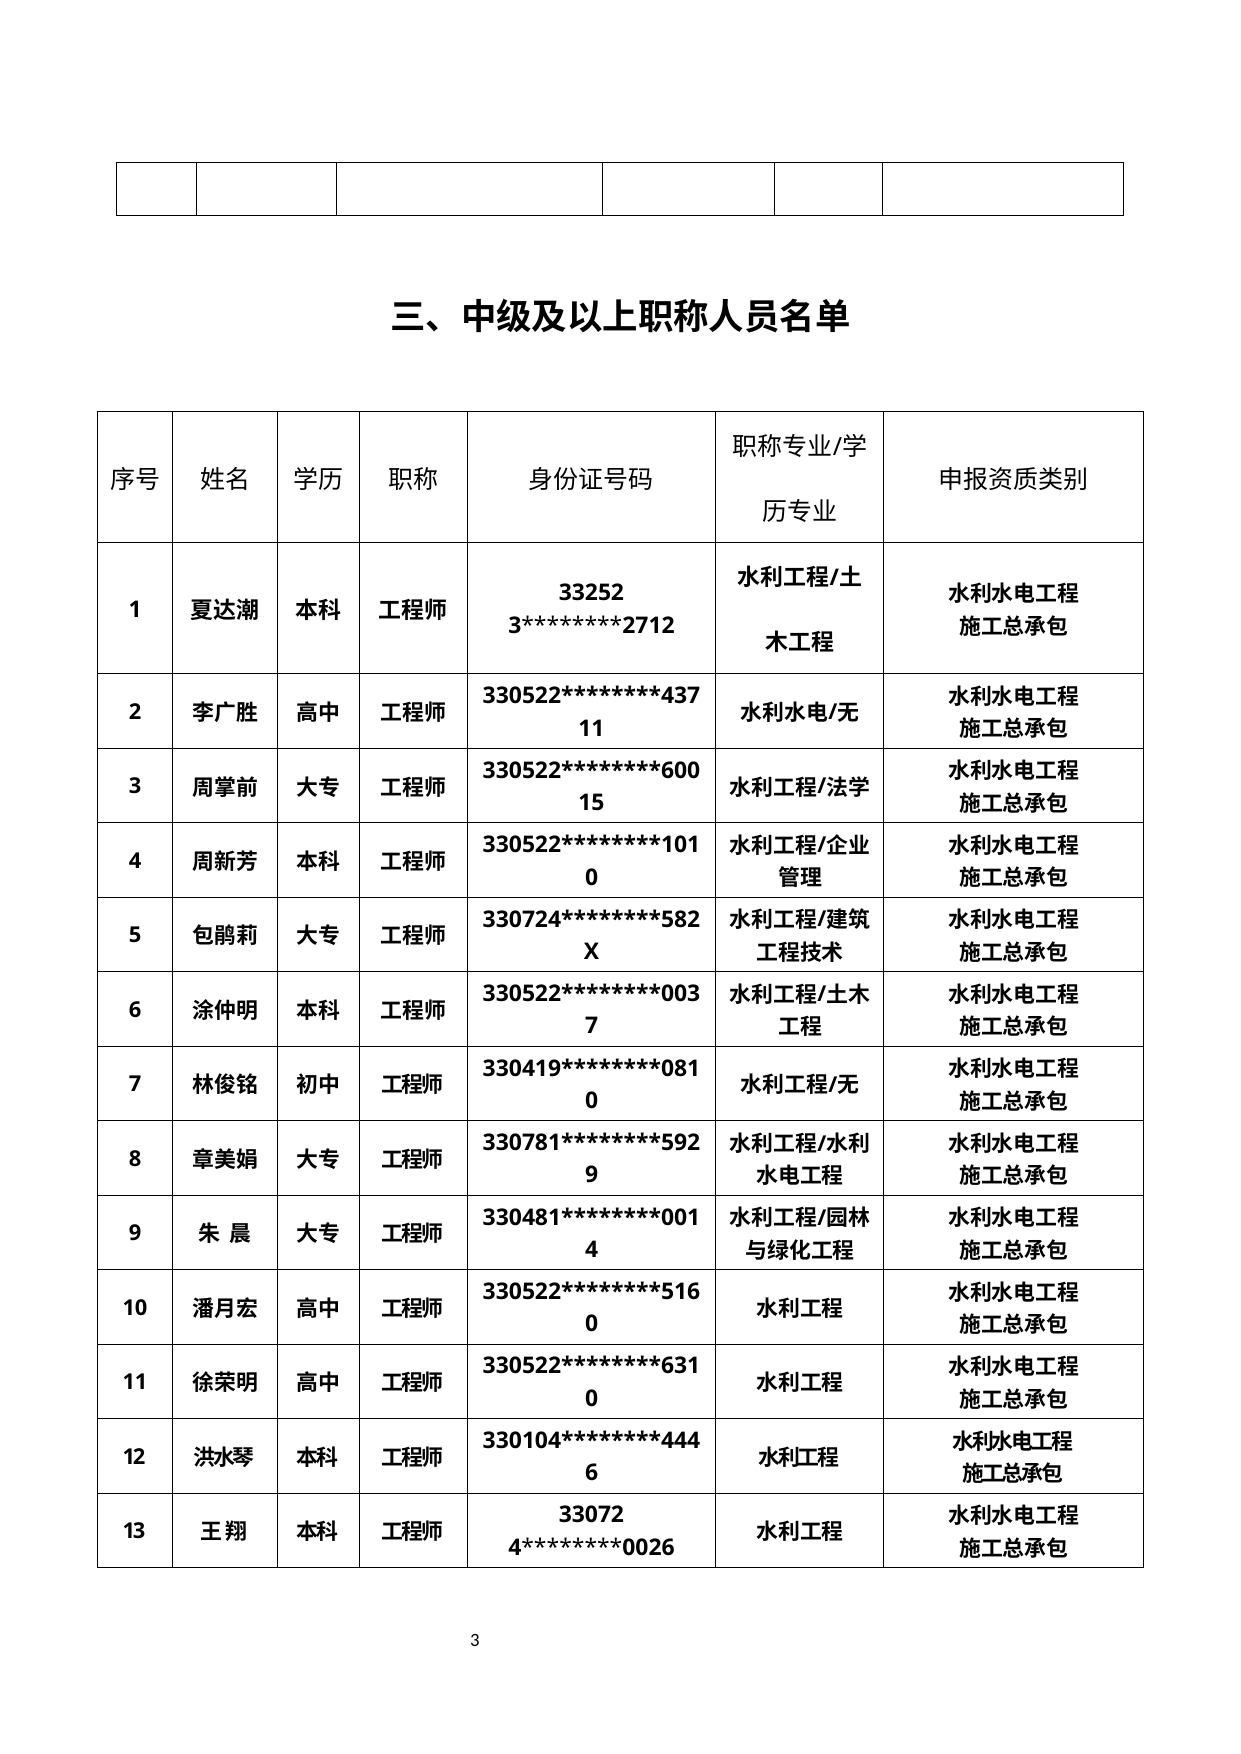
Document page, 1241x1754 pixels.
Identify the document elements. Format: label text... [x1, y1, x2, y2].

table_cell 水利水电工程 施工总承包 [884, 1345, 1143, 1418]
table_cell 林俊铭 [173, 1047, 277, 1120]
table_cell 3 [98, 749, 172, 822]
table_cell 工程师 [360, 972, 467, 1046]
table_cell 4 [98, 823, 172, 897]
table_cell 水利水电工程 施工总承包 [884, 1121, 1143, 1194]
table_cell 高中 [278, 1270, 359, 1343]
table_cell 涂仲明 [173, 972, 277, 1046]
table_cell 10 [98, 1270, 172, 1343]
table_cell 水利水电工程 施工总承包 [884, 972, 1143, 1046]
table_cell 工程师 [360, 674, 467, 748]
table_cell 周掌前 [173, 749, 277, 822]
table_cell 周新芳 [173, 823, 277, 897]
table_cell 水利水电工程 施工总承包 [884, 1494, 1143, 1567]
table_cell 工程师 [360, 1121, 467, 1194]
table_cell 水利工程/水利水电工程 [716, 1121, 883, 1194]
table_cell 330104********4446 [468, 1419, 715, 1492]
table_cell 水利水电工程 施工总承包 [884, 543, 1143, 673]
table_header 申报资质类别 [884, 412, 1143, 542]
table_cell 330522********6310 [468, 1345, 715, 1418]
table_cell 大专 [278, 1121, 359, 1194]
table_cell 大专 [278, 898, 359, 971]
table_cell 330522********43711 [468, 674, 715, 748]
table_cell 高中 [278, 1345, 359, 1418]
table_cell 330522********60015 [468, 749, 715, 822]
table_cell 330781********5929 [468, 1121, 715, 1194]
table_cell 本科 [278, 823, 359, 897]
table_cell 包鹃莉 [173, 898, 277, 971]
table_cell 330724********582X [468, 898, 715, 971]
table_cell [775, 163, 882, 215]
table_cell 2 [98, 674, 172, 748]
table_cell 330419********0810 [468, 1047, 715, 1120]
table_cell 工程师 [360, 1494, 467, 1567]
table_cell 水利水电工程 施工总承包 [884, 1196, 1143, 1269]
table_header 序号 [98, 412, 172, 542]
table_cell 水利工程/建筑工程技术 [716, 898, 883, 971]
table_cell 水利水电工程 施工总承包 [884, 749, 1143, 822]
table_cell 洪水琴 [173, 1419, 277, 1492]
table_cell 大专 [278, 749, 359, 822]
table_cell 9 [98, 1196, 172, 1269]
table_header 职称 [360, 412, 467, 542]
table_cell 水利水电工程 施工总承包 [884, 1419, 1143, 1492]
table_cell 本科 [278, 543, 359, 673]
table_cell 初中 [278, 1047, 359, 1120]
table_cell 水利水电工程 施工总承包 [884, 823, 1143, 897]
table_cell 工程师 [360, 1419, 467, 1492]
table_cell 330481********0014 [468, 1196, 715, 1269]
table_cell 工程师 [360, 823, 467, 897]
table_cell 水利工程/土木工程 [716, 972, 883, 1046]
table_cell 水利水电工程 施工总承包 [884, 1047, 1143, 1120]
table_cell 330522********1010 [468, 823, 715, 897]
table_cell 332523********2712 [468, 543, 715, 673]
table_cell [197, 163, 336, 215]
table_cell 水利工程/法学 [716, 749, 883, 822]
table_cell 水利工程/无 [716, 1047, 883, 1120]
table_cell 工程师 [360, 543, 467, 673]
table_header 身份证号码 [468, 412, 715, 542]
table_cell 徐荣明 [173, 1345, 277, 1418]
table_cell 工程师 [360, 1047, 467, 1120]
table_cell 水利水电工程 施工总承包 [884, 898, 1143, 971]
table_cell 水利水电工程 施工总承包 [884, 674, 1143, 748]
table_cell 工程师 [360, 749, 467, 822]
table_cell 330522********5160 [468, 1270, 715, 1343]
table_cell 高中 [278, 674, 359, 748]
table_cell 本科 [278, 972, 359, 1046]
table_cell 11 [98, 1345, 172, 1418]
table_cell 5 [98, 898, 172, 971]
table_cell 潘月宏 [173, 1270, 277, 1343]
table_cell 330724********0026 [468, 1494, 715, 1567]
table_cell 章美娟 [173, 1121, 277, 1194]
table_cell 本科 [278, 1419, 359, 1492]
table_cell 水利工程/企业管理 [716, 823, 883, 897]
table_cell 王 翔 [173, 1494, 277, 1567]
table_header 职称专业/学历专业 [716, 412, 883, 542]
table_cell 水利水电工程 施工总承包 [884, 1270, 1143, 1343]
table_cell 工程师 [360, 1196, 467, 1269]
table_cell 13 [98, 1494, 172, 1567]
table_cell 李广胜 [173, 674, 277, 748]
table_cell [117, 163, 196, 215]
table_cell [883, 163, 1123, 215]
table_cell [603, 163, 774, 215]
table_cell 水利工程 [716, 1345, 883, 1418]
table_cell 水利工程 [716, 1494, 883, 1567]
table_cell 水利水电/无 [716, 674, 883, 748]
table_cell 7 [98, 1047, 172, 1120]
table_cell 水利工程 [716, 1419, 883, 1492]
table_cell 6 [98, 972, 172, 1046]
table_cell 水利工程 [716, 1270, 883, 1343]
table_cell [337, 163, 602, 215]
table_header 学历 [278, 412, 359, 542]
table_cell 12 [98, 1419, 172, 1492]
table_cell 1 [98, 543, 172, 673]
table_cell 夏达潮 [173, 543, 277, 673]
table_cell 工程师 [360, 1270, 467, 1343]
table_cell 大专 [278, 1196, 359, 1269]
table_cell 本科 [278, 1494, 359, 1567]
table_header 姓名 [173, 412, 277, 542]
list 中级及以上职称人员名单 [187, 281, 1053, 346]
table_cell 水利工程/土木工程 [716, 543, 883, 673]
table_cell 工程师 [360, 898, 467, 971]
table_cell 水利工程/园林与绿化工程 [716, 1196, 883, 1269]
table_cell 8 [98, 1121, 172, 1194]
table_cell 工程师 [360, 1345, 467, 1418]
table_cell 朱 晨 [173, 1196, 277, 1269]
table_cell 330522********0037 [468, 972, 715, 1046]
